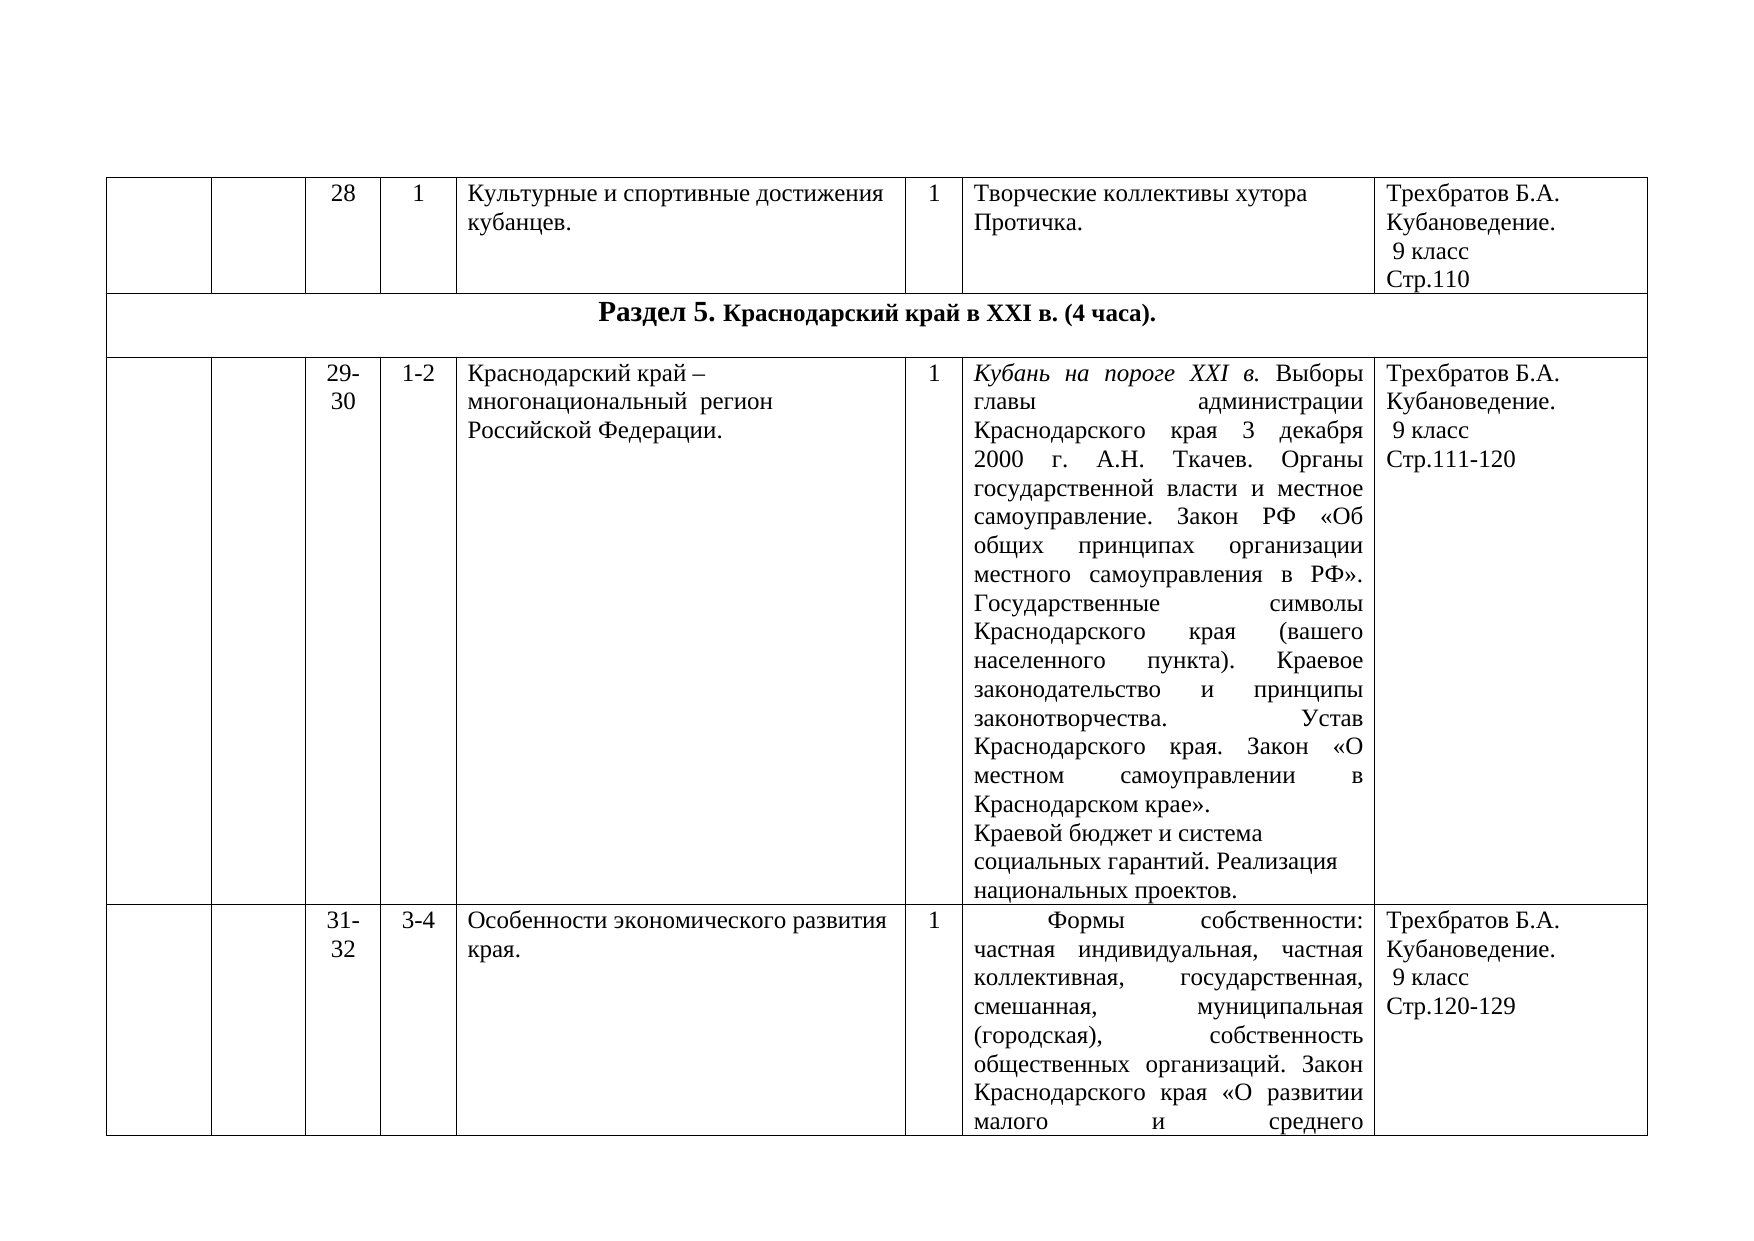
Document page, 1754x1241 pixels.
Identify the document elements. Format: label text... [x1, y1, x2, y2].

table_cell 1 [906, 178, 962, 293]
table_cell [212, 905, 305, 1135]
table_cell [963, 905, 1374, 1135]
table_cell Трехбратов Б.А. Кубановедение. 9 класс Стр.110 [1375, 178, 1647, 293]
table_cell 31-32 [306, 905, 380, 1135]
table_cell 1 [906, 358, 962, 904]
table_cell Раздел 5. Краснодарский край в XXI в. (4 часа). [107, 294, 1647, 357]
table_cell 1-2 [381, 358, 456, 904]
table_cell 1 [381, 178, 456, 293]
table_cell Кубань на пороге XXI в. Выборы главы администрации Краснодарского края 3 декабря 2000 г. А.Н. Ткачев. Органы государственной власти и местное самоуправление. Закон РФ «Об общих принципах организации местного самоуправления в РФ». Государственные символы Краснодарского края (вашего населенного пункта). Краевое законодательство и принципы законотворчества. Устав Краснодарского края. Закон «О местном самоуправлении в Краснодарском крае». Краевой бюджет и система социальных гарантий. Реализация национальных проектов. [963, 358, 1374, 904]
table_cell [107, 358, 211, 904]
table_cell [1375, 905, 1647, 1135]
table_cell [107, 905, 211, 1135]
table_cell 3-4 [381, 905, 456, 1135]
table_cell [212, 178, 305, 293]
table_cell Трехбратов Б.А. Кубановедение. 9 класс Стр.111-120 [1375, 358, 1647, 904]
table_cell 28 [306, 178, 380, 293]
table_cell 1 [906, 905, 962, 1135]
table_cell Краснодарский край – многонациональный регион Российской Федерации. [457, 358, 905, 904]
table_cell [457, 905, 905, 1135]
table_cell [107, 178, 211, 293]
table_cell Культурные и спортивные достижения кубанцев. [457, 178, 905, 293]
table_cell Творческие коллективы хутора Протичка. [963, 178, 1374, 293]
table_cell [212, 358, 305, 904]
table_cell 29-30 [306, 358, 380, 904]
